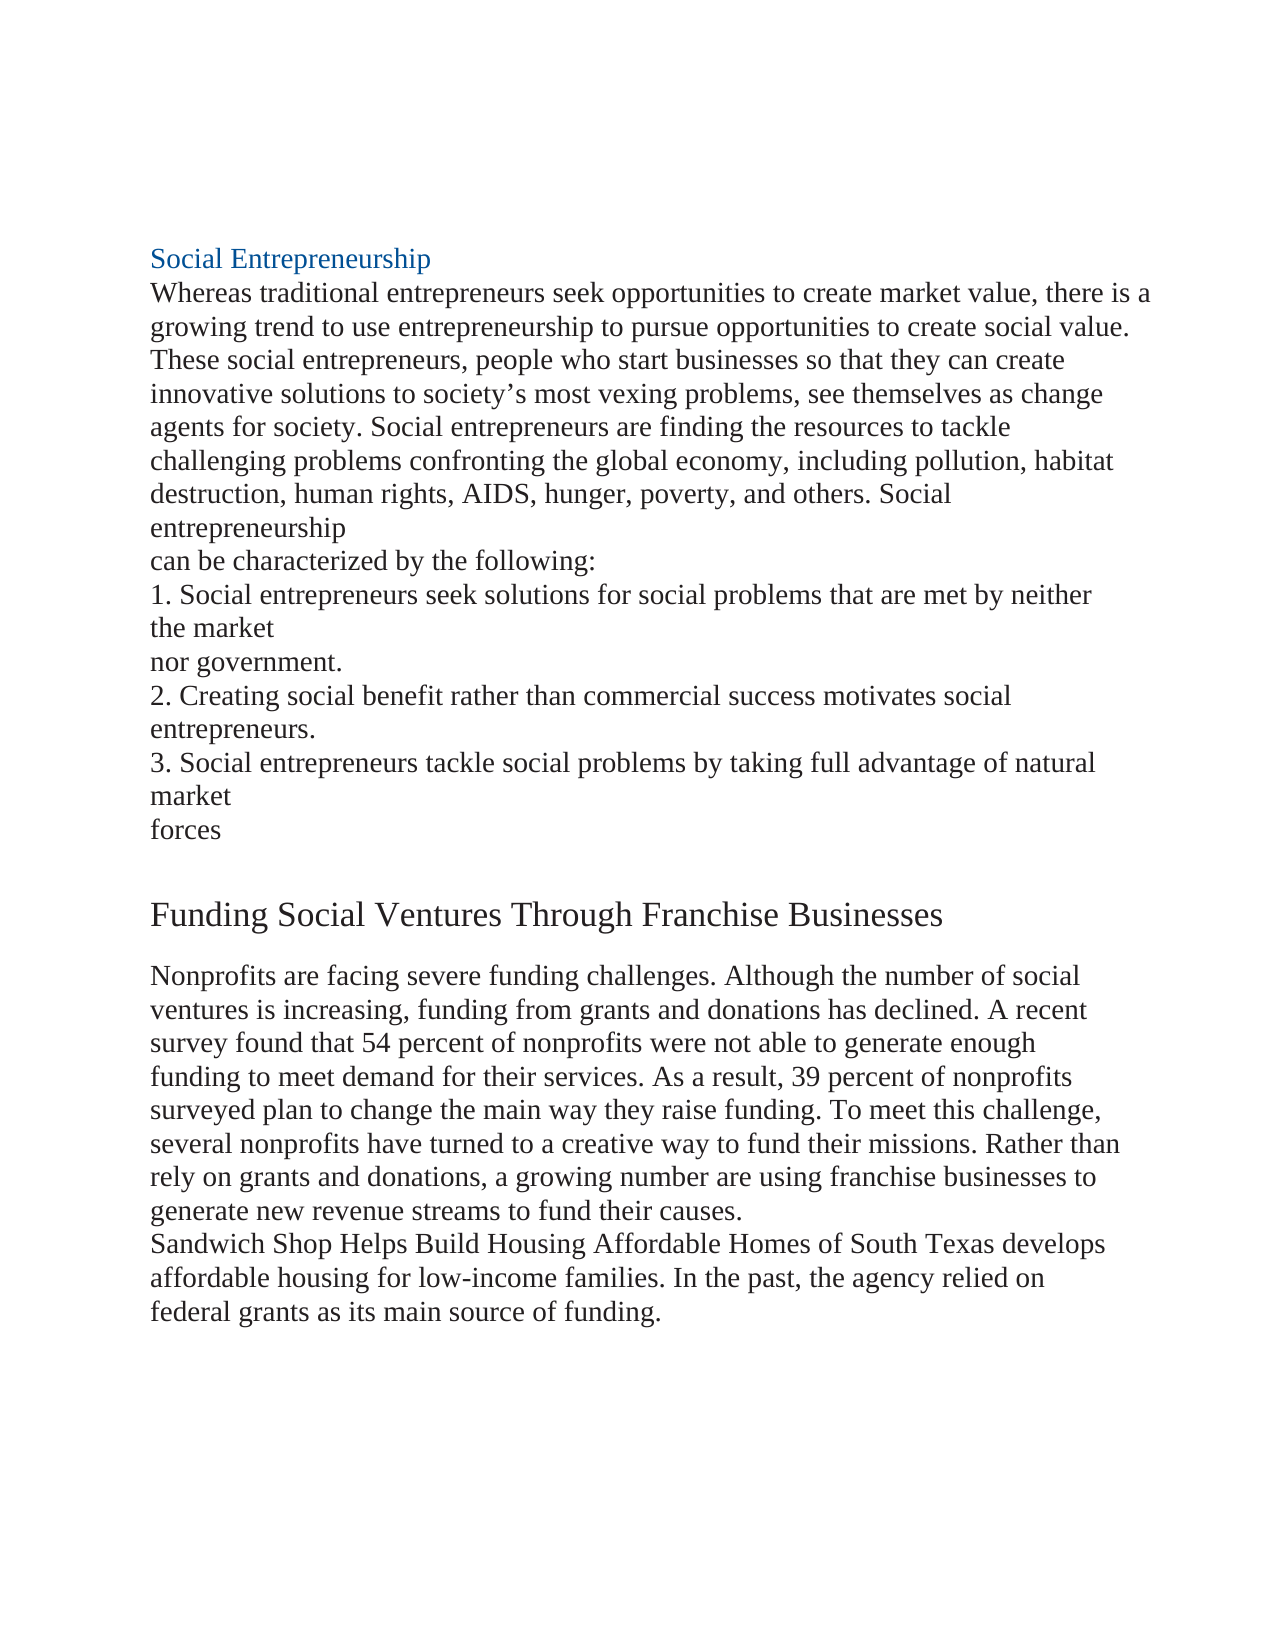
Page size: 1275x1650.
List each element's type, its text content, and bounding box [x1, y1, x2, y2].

text Whereas traditional entrepreneurs seek opportunities to create market value, there is a growing trend to use entrepreneurship to pursue opportunities to create social value. These social entrepreneurs, people who start businesses so that they can create innovative solutions to society’s most vexing problems, see themselves as change agents for society. Social entrepreneurs are finding the resources to tackle challenging problems confronting the global economy, including pollution, habitat destruction, human rights, AIDS, hunger, poverty, and others. Social entrepreneurship [150, 275, 1153, 543]
text Sandwich Shop Helps Build Housing Affordable Homes of South Texas develops affordable housing for low-income families. In the past, the agency relied on federal grants as its main source of funding. [150, 1227, 1125, 1327]
text nor government. [150, 644, 1125, 678]
text surveyed plan to change the main way they raise funding. To meet this challenge, several nonprofits have turned to a creative way to fund their missions. Rather than rely on grants and donations, a growing number are using franchise businesses to generate new revenue streams to fund their causes. [150, 1092, 1125, 1227]
text Social Entrepreneurship [150, 242, 1125, 275]
text can be characterized by the following: [150, 543, 1125, 577]
text 3. Social entrepreneurs tackle social problems by taking full advantage of natural market [150, 745, 1125, 812]
text 1. Social entrepreneurs seek solutions for social problems that are met by neither the market [150, 577, 1125, 644]
text 2. Creating social benefit rather than commercial success motivates social entrepreneurs. [150, 678, 1125, 745]
text Funding Social Ventures Through Franchise Businesses [150, 893, 1125, 934]
text forces [150, 812, 1125, 845]
text Nonprofits are facing severe funding challenges. Although the number of social ventures is increasing, funding from grants and donations has declined. A recent survey found that 54 percent of nonprofits were not able to generate enough funding to meet demand for their services. As a result, 39 percent of nonprofits [150, 958, 1125, 1092]
